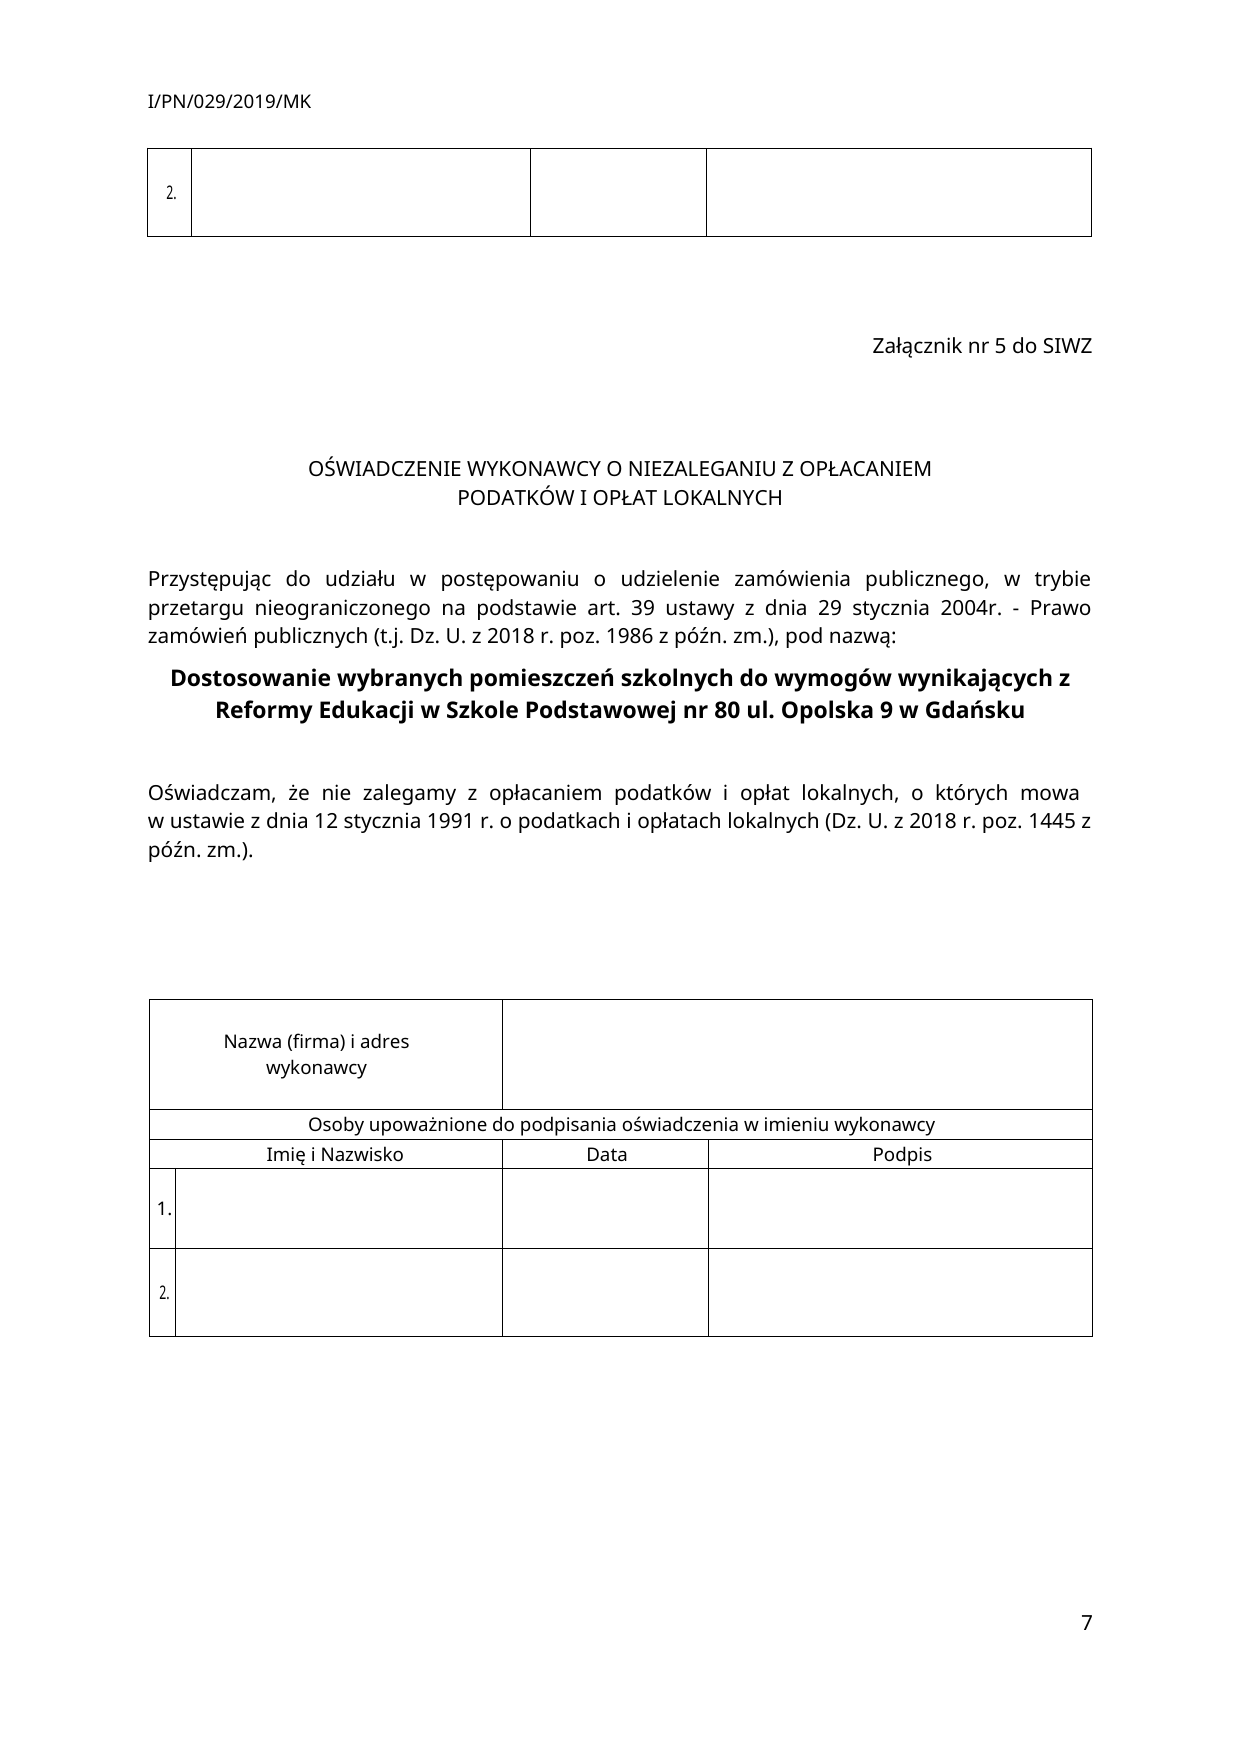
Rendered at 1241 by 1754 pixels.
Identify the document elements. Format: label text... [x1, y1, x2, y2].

table_cell [176, 1249, 502, 1336]
table_cell 2. [150, 1249, 175, 1336]
table_header Nazwa (firma) i adres wykonawcy [150, 1000, 502, 1109]
table_cell 1. [150, 1169, 175, 1248]
text Przystępując do udziału w postępowaniu o udzielenie zamówienia publicznego, w trybie przetargu nieograniczonego na podstawie art. 39 ustawy z dnia 29 stycznia 2004r. - Prawo zamówień publicznych (t.j. Dz. U. z 2018 r. poz. 1986 z późn. zm.), pod nazwą: [148, 564, 1092, 650]
table_cell [503, 1249, 708, 1336]
table_cell [709, 1169, 1092, 1248]
table_cell 2. [148, 149, 191, 236]
text Oświadczam, że nie zalegamy z opłacaniem podatków i opłat lokalnych, o których mowa w ustawie z dnia 12 stycznia 1991 r. o podatkach i opłatach lokalnych (Dz. U. z 2018 r. poz. 1445 z późn. zm.). [148, 778, 1092, 863]
table_cell [503, 1169, 708, 1248]
table_cell [709, 1249, 1092, 1336]
table_cell [707, 149, 1091, 236]
table_cell Osoby upoważnione do podpisania oświadczenia w imieniu wykonawcy [150, 1110, 1092, 1139]
text Dostosowanie wybranych pomieszczeń szkolnych do wymogów wynikających z Reformy Edukacji w Szkole Podstawowej nr 80 ul. Opolska 9 w Gdańsku [148, 662, 1092, 725]
table_cell [531, 149, 706, 236]
text Załącznik nr 5 do SIWZ [148, 331, 1092, 360]
table_cell Imię i Nazwisko [150, 1140, 502, 1168]
text OŚWIADCZENIE WYKONAWCY O NIEZALEGANIU Z OPŁACANIEM PODATKÓW I OPŁAT LOKALNYCH [148, 454, 1092, 511]
table_cell Data [503, 1140, 708, 1168]
table_cell [192, 149, 530, 236]
table_cell [176, 1169, 502, 1248]
table_cell Podpis [709, 1140, 1092, 1168]
table_header [503, 1000, 1092, 1109]
